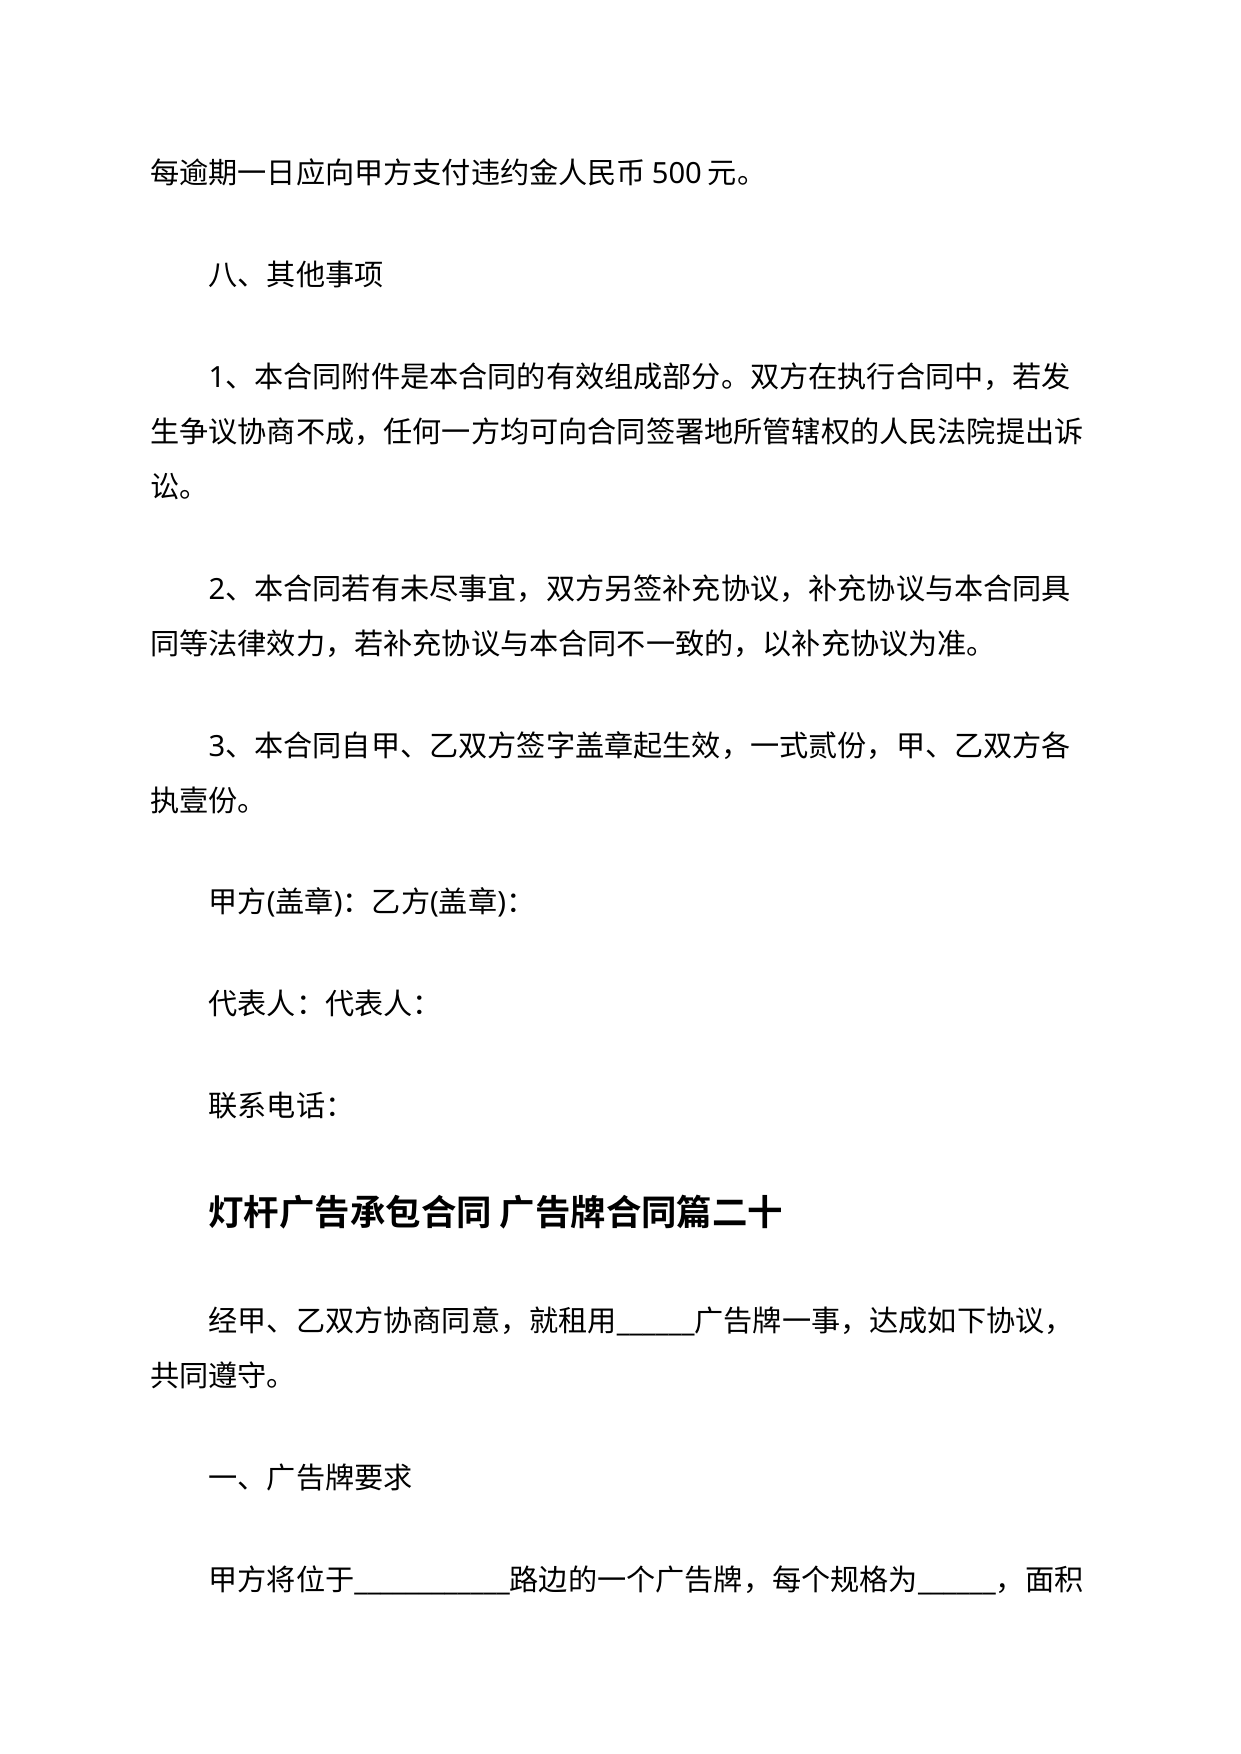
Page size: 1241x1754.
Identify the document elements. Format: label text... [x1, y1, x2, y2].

text 甲方(盖章)：乙方(盖章)： [150, 879, 1090, 921]
text 一、广告牌要求 [150, 1455, 1090, 1497]
text 3、本合同自甲、乙双方签字盖章起生效，一式贰份，甲、乙双方各执壹份。 [150, 722, 1090, 819]
text 1、本合同附件是本合同的有效组成部分。双方在执行合同中，若发生争议协商不成，任何一方均可向合同签署地所管辖权的人民法院提出诉讼。 [150, 354, 1090, 506]
text 灯杆广告承包合同 广告牌合同篇二十 [150, 1184, 1090, 1236]
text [150, 1556, 1090, 1599]
text 八、其他事项 [150, 252, 1090, 294]
text 经甲、乙双方协商同意，就租用______广告牌一事，达成如下协议，共同遵守。 [150, 1298, 1090, 1395]
text 2、本合同若有未尽事宜，双方另签补充协议，补充协议与本合同具同等法律效力，若补充协议与本合同不一致的，以补充协议为准。 [150, 565, 1090, 663]
text 联系电话： [150, 1083, 1090, 1125]
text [150, 150, 1090, 192]
text 代表人：代表人： [150, 981, 1090, 1023]
